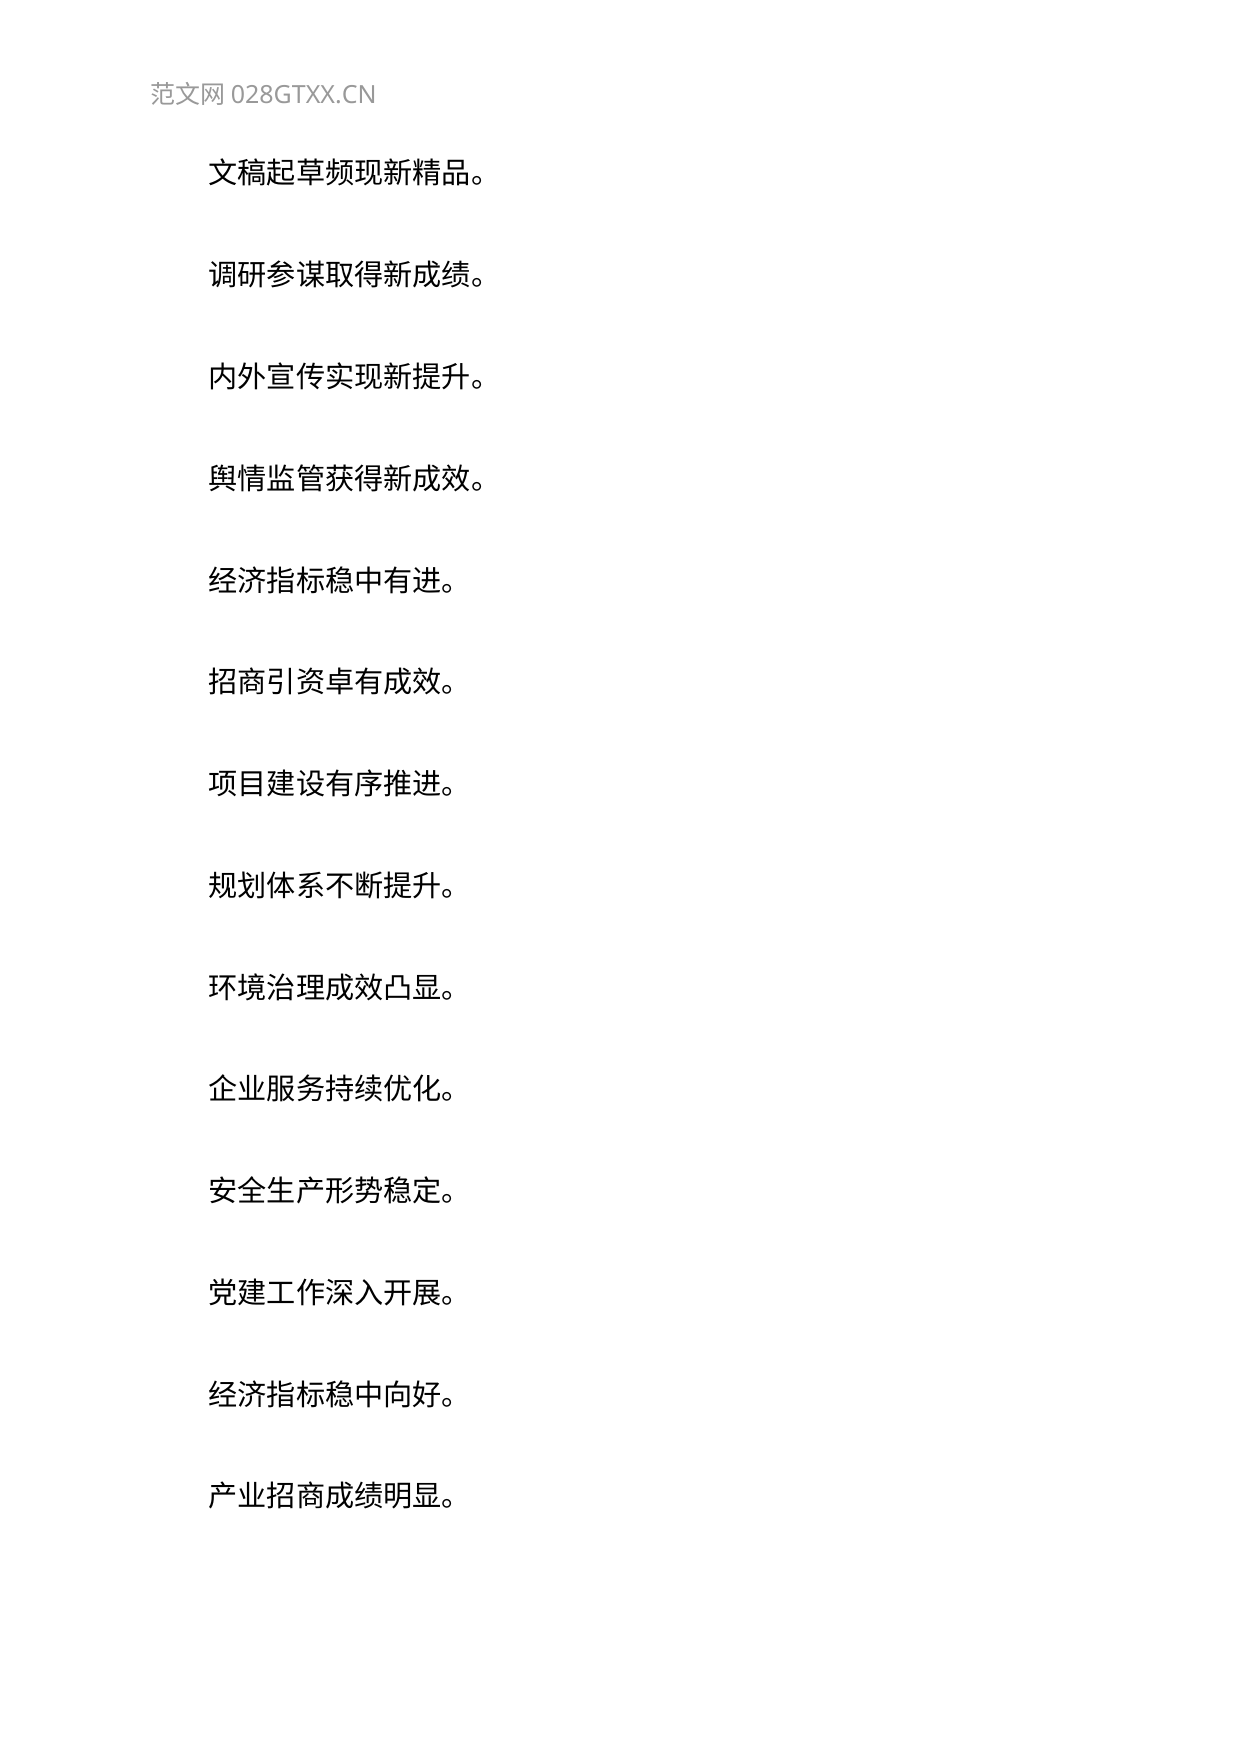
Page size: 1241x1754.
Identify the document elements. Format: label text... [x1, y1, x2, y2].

text 安全生产形势稳定。 [150, 1168, 1090, 1210]
text 调研参谋取得新成绩。 [150, 252, 1090, 294]
text 舆情监管获得新成效。 [150, 455, 1090, 498]
text 经济指标稳中向好。 [150, 1371, 1090, 1413]
text 企业服务持续优化。 [150, 1066, 1090, 1108]
text 文稿起草频现新精品。 [150, 150, 1090, 192]
text 招商引资卓有成效。 [150, 659, 1090, 701]
text 经济指标稳中有进。 [150, 557, 1090, 599]
text 党建工作深入开展。 [150, 1269, 1090, 1312]
text 项目建设有序推进。 [150, 761, 1090, 803]
text 产业招商成绩明显。 [150, 1473, 1090, 1515]
text 环境治理成效凸显。 [150, 964, 1090, 1006]
text 规划体系不断提升。 [150, 862, 1090, 905]
text 内外宣传实现新提升。 [150, 353, 1090, 396]
